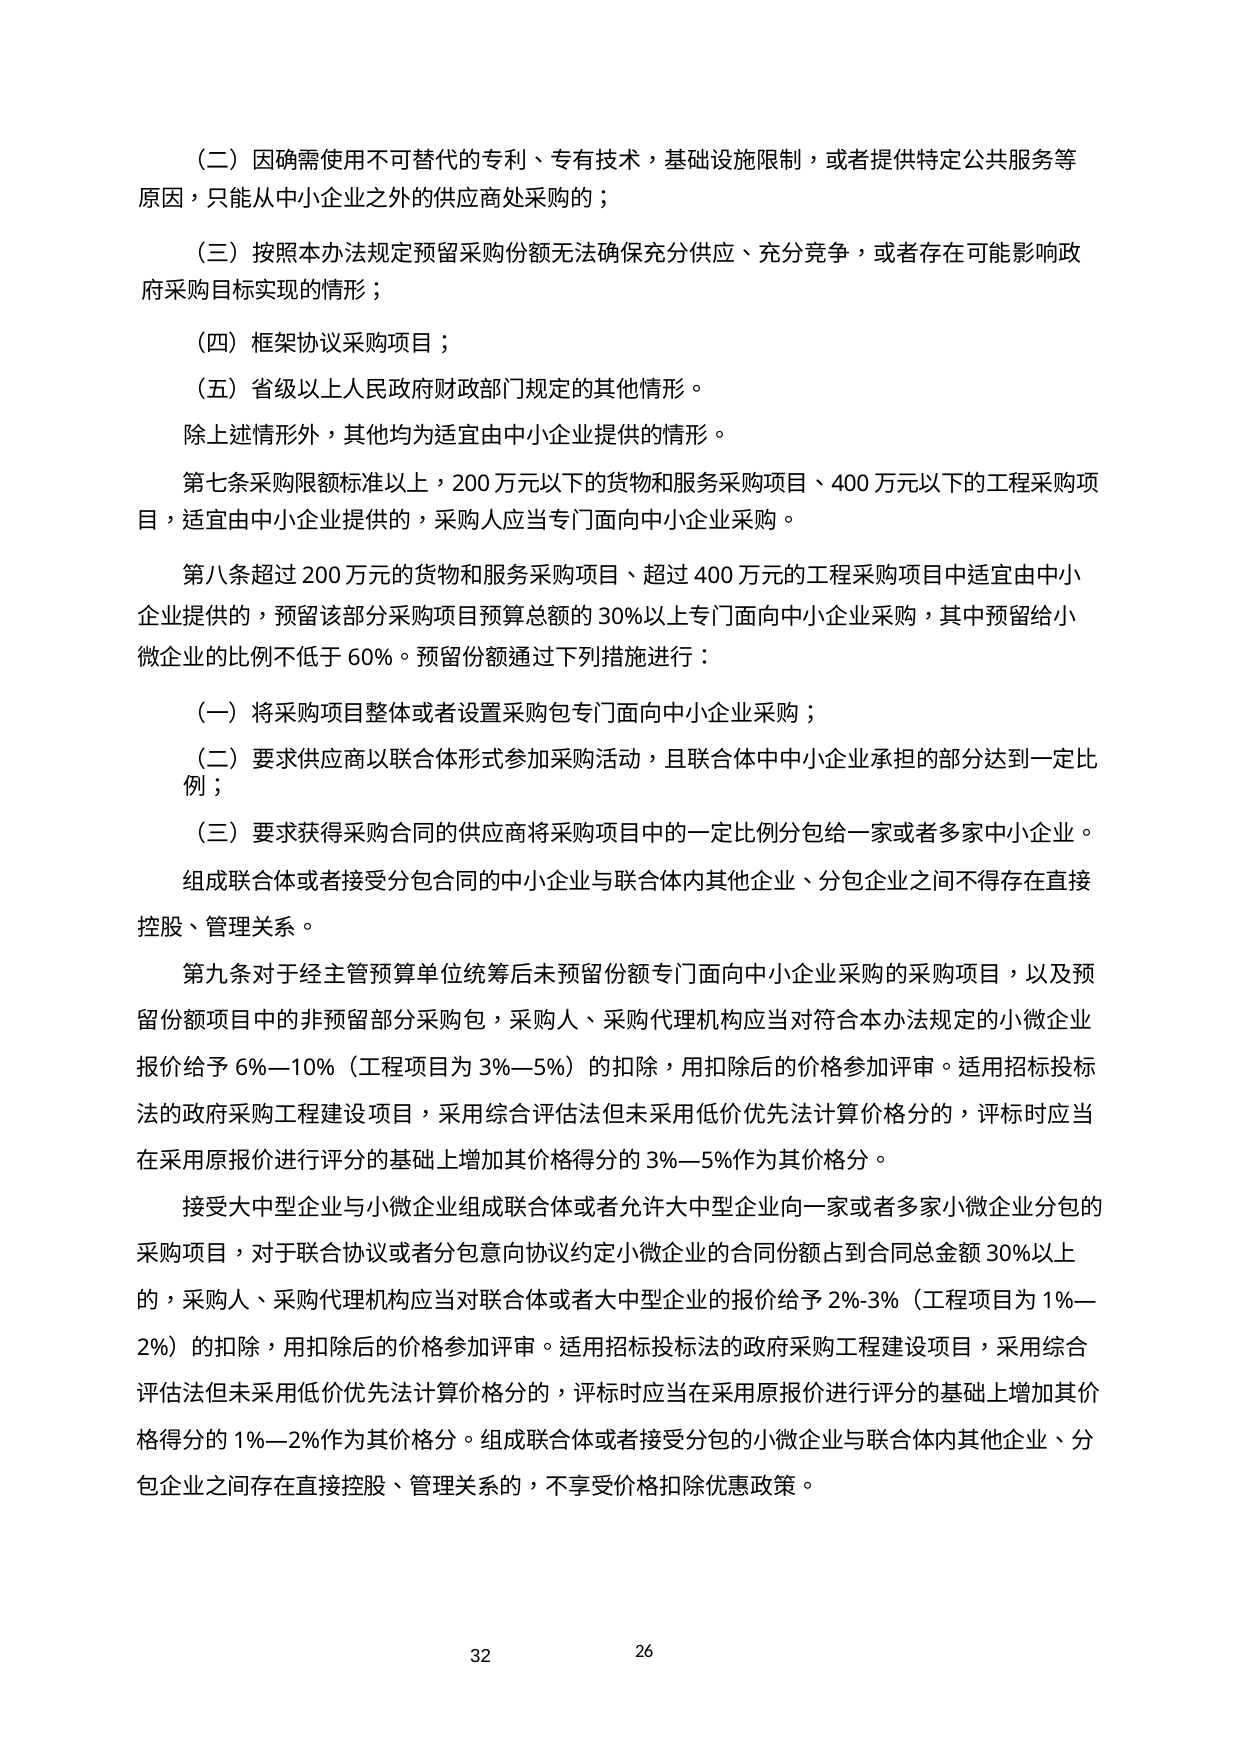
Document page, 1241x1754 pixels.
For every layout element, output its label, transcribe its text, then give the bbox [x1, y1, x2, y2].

text （二）要求供应商以联合体形式参加采购活动，且联合体中中小企业承担的部分达到一定比例； [183, 744, 1104, 801]
text （三）按照本办法规定预留采购份额无法确保充分供应、充分竞争，或者存在可能影响政府采购目标实现的情形； [141, 236, 1096, 306]
text 第九条对于经主管预算单位统筹后未预留份额专门面向中小企业采购的采购项目，以及预留份额项目中的非预留部分采购包，采购人、采购代理机构应当对符合本办法规定的小微企业报价给予6%—10%（工程项目为3%—5%）的扣除，用扣除后的价格参加评审。适用招标投标法的政府采购工程建设项目，采用综合评估法但未采用低价优先法计算价格分的，评标时应当在采用原报价进行评分的基础上增加其价格得分的3%—5%作为其价格分。 [136, 958, 1096, 1175]
text 组成联合体或者接受分包合同的中小企业与联合体内其他企业、分包企业之间不得存在直接控股、管理关系。 [137, 864, 1104, 942]
text （一）将采购项目整体或者设置采购包专门面向中小企业采购； [183, 698, 1104, 727]
text 除上述情形外，其他均为适宜由中小企业提供的情形。 [184, 421, 1104, 449]
text （二）因确需使用不可替代的专利、专有技术，基础设施限制，或者提供特定公共服务等原因，只能从中小企业之外的供应商处采购的； [138, 144, 1091, 213]
text （五）省级以上人民政府财政部门规定的其他情形。 [183, 375, 1104, 403]
text （四）框架协议采购项目； [183, 329, 1104, 358]
text 第八条超过200万元的货物和服务采购项目、超过400万元的工程采购项目中适宜由中小企业提供的，预留该部分采购项目预算总额的30%以上专门面向中小企业采购，其中预留给小微企业的比例不低于60%。预留份额通过下列措施进行： [137, 559, 1096, 672]
text 第七条采购限额标准以上，200万元以下的货物和服务采购项目、400万元以下的工程采购项目，适宜由中小企业提供的，采购人应当专门面向中小企业采购。 [137, 467, 1103, 535]
text （三）要求获得采购合同的供应商将采购项目中的一定比例分包给一家或者多家中小企业。 [183, 818, 1104, 847]
text 接受大中型企业与小微企业组成联合体或者允许大中型企业向一家或者多家小微企业分包的采购项目，对于联合协议或者分包意向协议约定小微企业的合同份额占到合同总金额30%以上的，采购人、采购代理机构应当对联合体或者大中型企业的报价给予2%-3%（工程项目为1%—2%）的扣除，用扣除后的价格参加评审。适用招标投标法的政府采购工程建设项目，采用综合评估法但未采用低价优先法计算价格分的，评标时应当在采用原报价进行评分的基础上增加其价格得分的1%—2%作为其价格分。组成联合体或者接受分包的小微企业与联合体内其他企业、分包企业之间存在直接控股、管理关系的，不享受价格扣除优惠政策。 [137, 1191, 1103, 1501]
